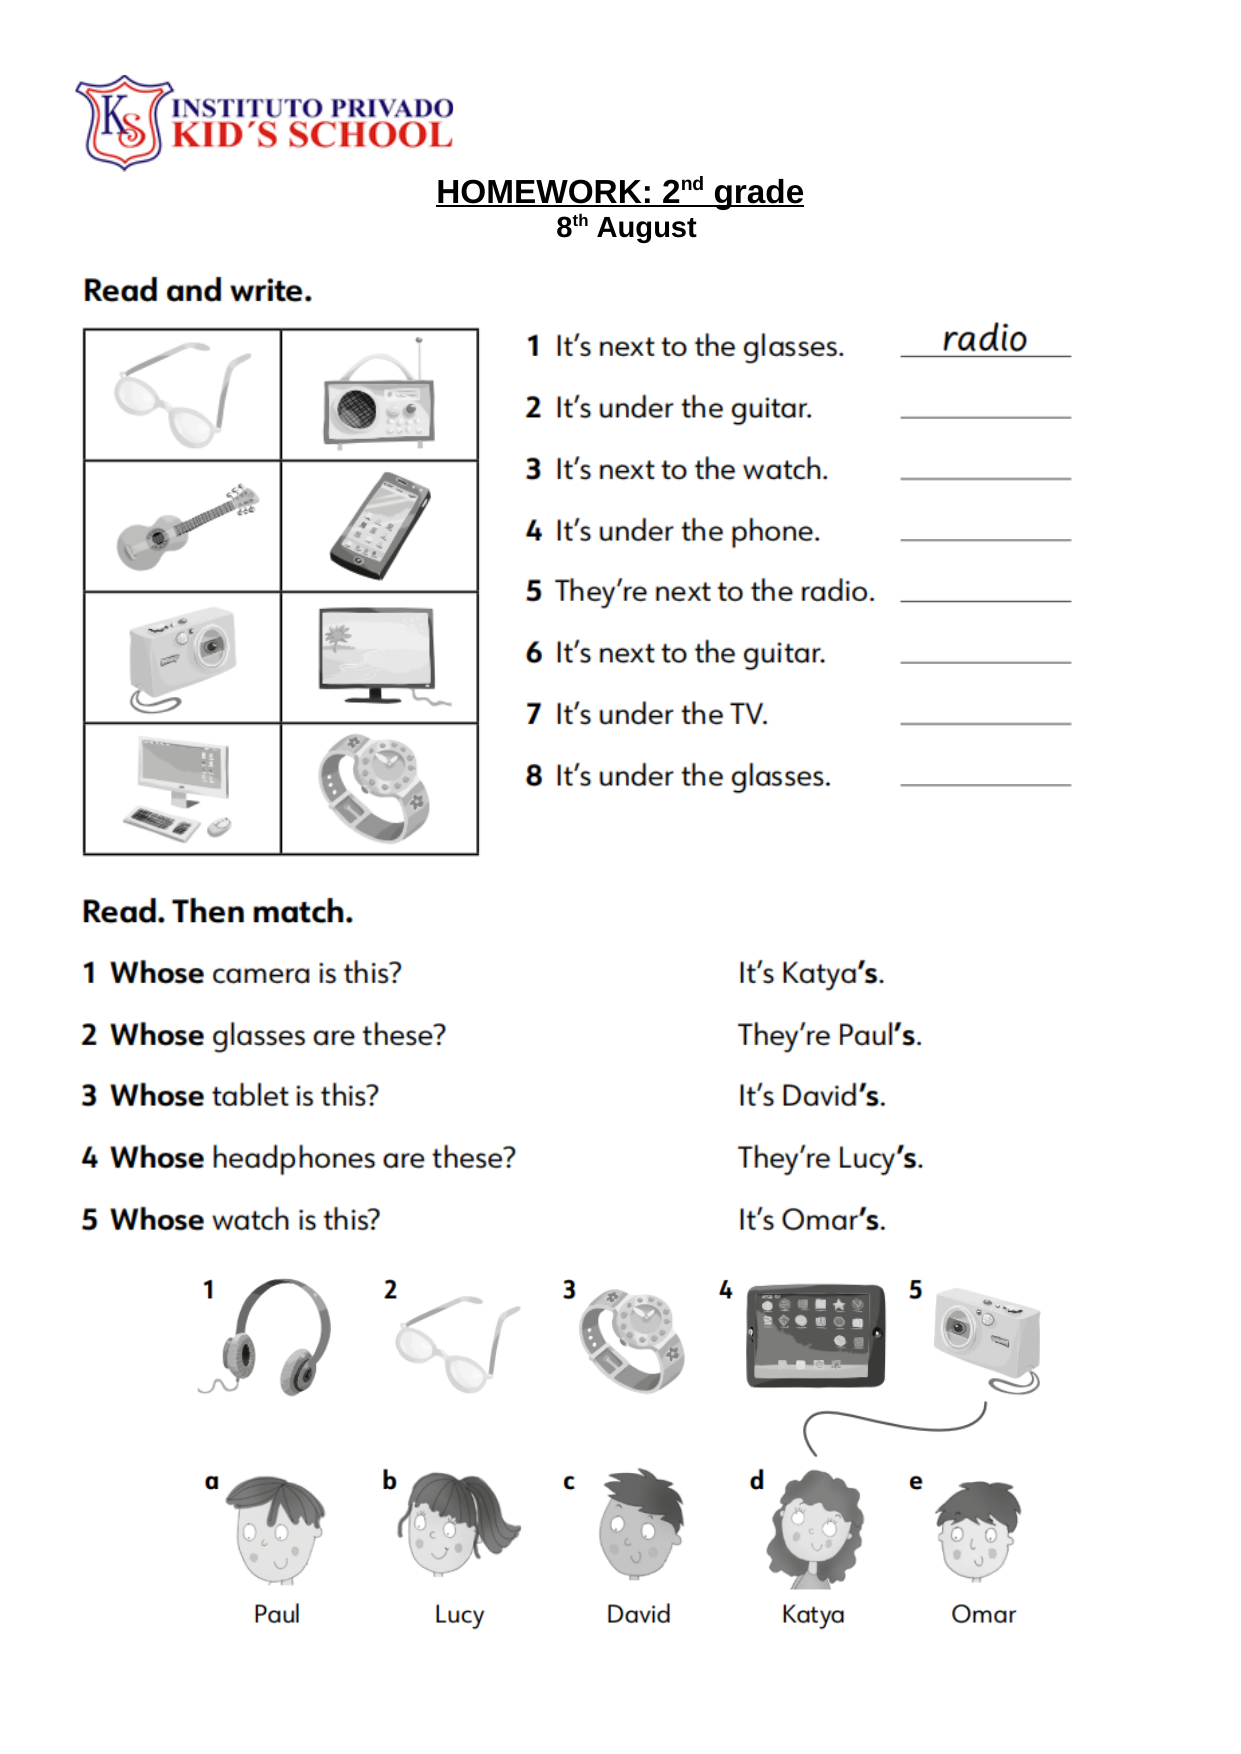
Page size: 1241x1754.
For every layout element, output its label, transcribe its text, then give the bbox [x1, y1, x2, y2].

picture [75, 75, 454, 172]
text HOMEWORK: 2nd grade [75, 172, 1165, 210]
text 8th August [75, 210, 1165, 244]
picture [75, 891, 933, 1246]
picture [191, 1271, 1049, 1642]
picture [75, 269, 1080, 866]
